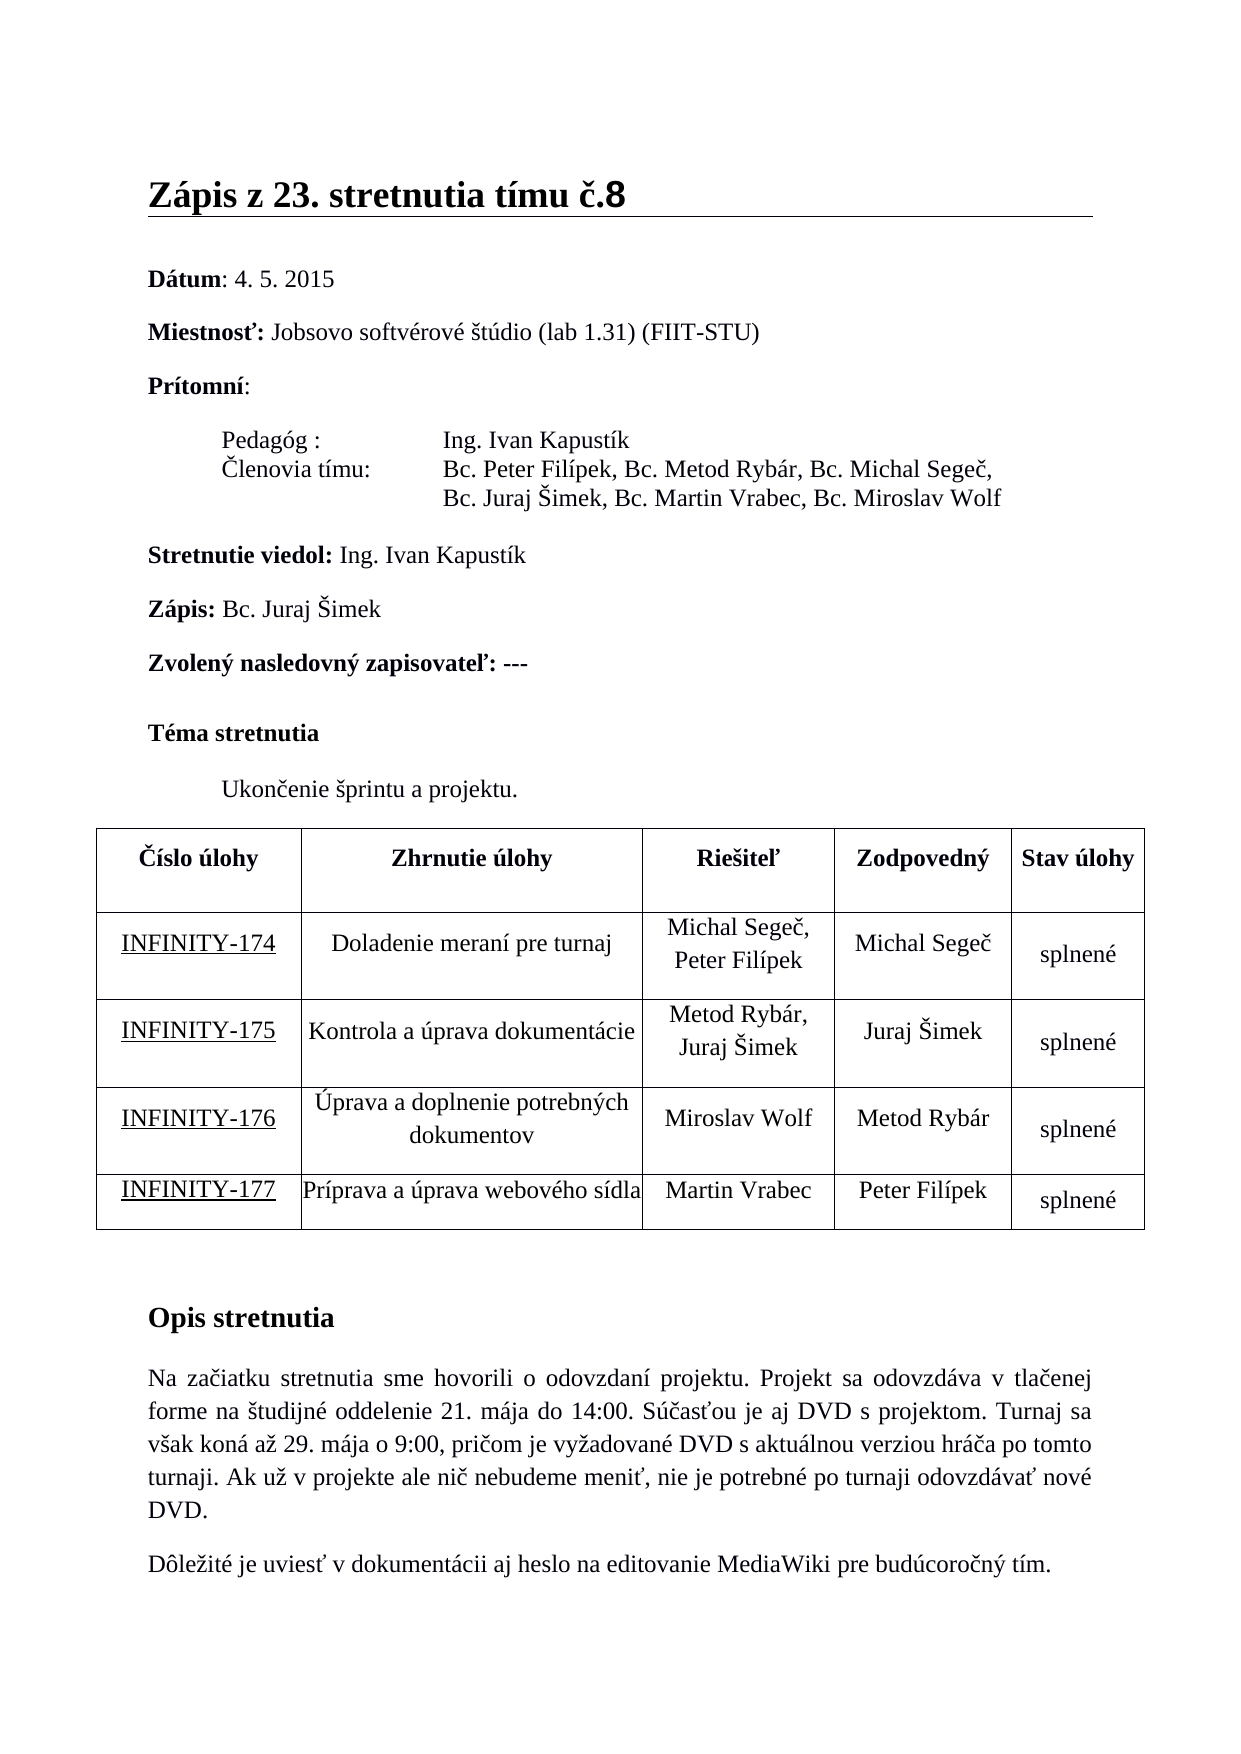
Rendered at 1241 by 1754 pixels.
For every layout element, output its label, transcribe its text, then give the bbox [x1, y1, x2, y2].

text Prítomní: [148, 371, 1093, 400]
table_cell Kontrola a úprava dokumentácie [302, 1000, 642, 1086]
table_header Riešiteľ [643, 829, 834, 912]
text Stretnutie viedol: Ing. Ivan Kapustík [148, 540, 1093, 569]
table_cell Martin Vrabec [643, 1175, 834, 1229]
table_cell INFINITY-175 [97, 1000, 301, 1086]
text Členovia tímu: Bc. Peter Filípek, Bc. Metod Rybár, Bc. Michal Segeč, [148, 454, 1093, 483]
table_cell splnené [1012, 1175, 1144, 1229]
table_header Zhrnutie úlohy [302, 829, 642, 912]
text Zvolený nasledovný zapisovateľ: --- [148, 648, 1093, 677]
table_header Zodpovedný [835, 829, 1011, 912]
text Miestnosť: Jobsovo softvérové štúdio (lab 1.31) (FIIT-STU) [148, 317, 1093, 346]
text Opis stretnutia [148, 1300, 1093, 1334]
text Dôležité je uviesť v dokumentácii aj heslo na editovanie MediaWiki pre budúcoročný tím. [148, 1549, 1093, 1578]
text Bc. Juraj Šimek, Bc. Martin Vrabec, Bc. Miroslav Wolf [148, 483, 1093, 511]
table_cell INFINITY-174 [97, 913, 301, 999]
table_cell splnené [1012, 1088, 1144, 1174]
table_header Stav úlohy [1012, 829, 1144, 912]
table_cell Metod Rybár [835, 1088, 1011, 1174]
text Na začiatku stretnutia sme hovorili o odovzdaní projektu. Projekt sa odovzdáva v tlačenej forme na študijné oddelenie 21. mája do 14:00. Súčasťou je aj DVD s projektom. Turnaj sa však koná až 29. mája o 9:00, pričom je vyžadované DVD s aktuálnou verziou hráča po tomto turnaji. Ak už v projekte ale nič nebudeme meniť, nie je potrebné po turnaji odovzdávať nové DVD. [148, 1363, 1093, 1524]
table_cell splnené [1012, 1000, 1144, 1086]
table_cell Michal Segeč [835, 913, 1011, 999]
text Zápis: Bc. Juraj Šimek [148, 594, 1093, 623]
table_header Číslo úlohy [97, 829, 301, 912]
table_cell Doladenie meraní pre turnaj [302, 913, 642, 999]
table_cell Príprava a úprava webového sídla [302, 1175, 642, 1229]
table_cell Juraj Šimek [835, 1000, 1011, 1086]
table_cell Metod Rybár, Juraj Šimek [643, 1000, 834, 1086]
text Dátum: 4. 5. 2015 [148, 264, 1093, 292]
text Zápis z 23. stretnutia tímu č.8 [148, 173, 1093, 216]
table_cell Peter Filípek [835, 1175, 1011, 1229]
text Téma stretnutia [148, 718, 1093, 747]
text Pedagóg : Ing. Ivan Kapustík [148, 425, 1093, 454]
text Ukončenie šprintu a projektu. [221, 774, 1093, 803]
table_cell INFINITY-176 [97, 1088, 301, 1174]
table_cell Miroslav Wolf [643, 1088, 834, 1174]
table_cell splnené [1012, 913, 1144, 999]
table_cell Úprava a doplnenie potrebných dokumentov [302, 1088, 642, 1174]
table_cell INFINITY-177 [97, 1175, 301, 1229]
table_cell Michal Segeč, Peter Filípek [643, 913, 834, 999]
